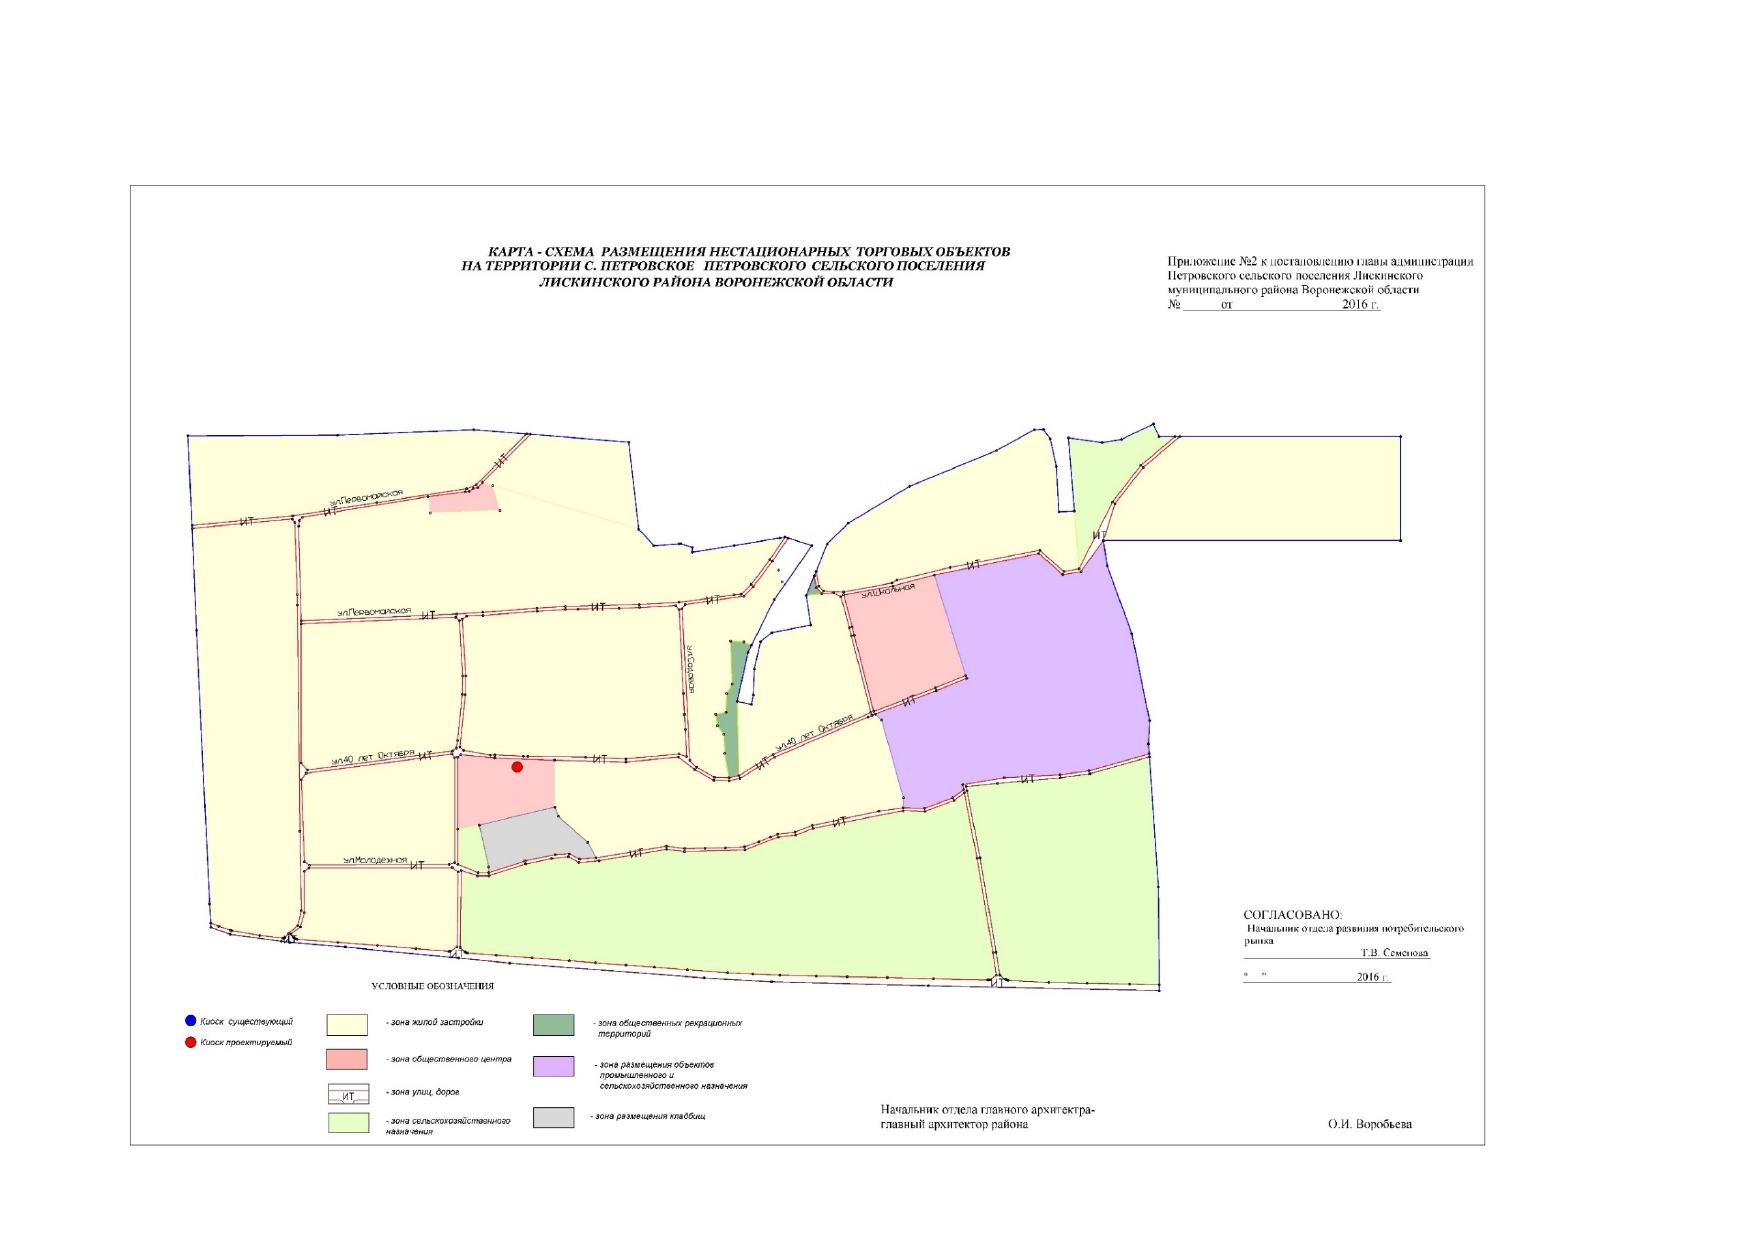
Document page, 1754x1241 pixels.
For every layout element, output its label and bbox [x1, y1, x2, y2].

picture [118, 177, 1497, 1152]
